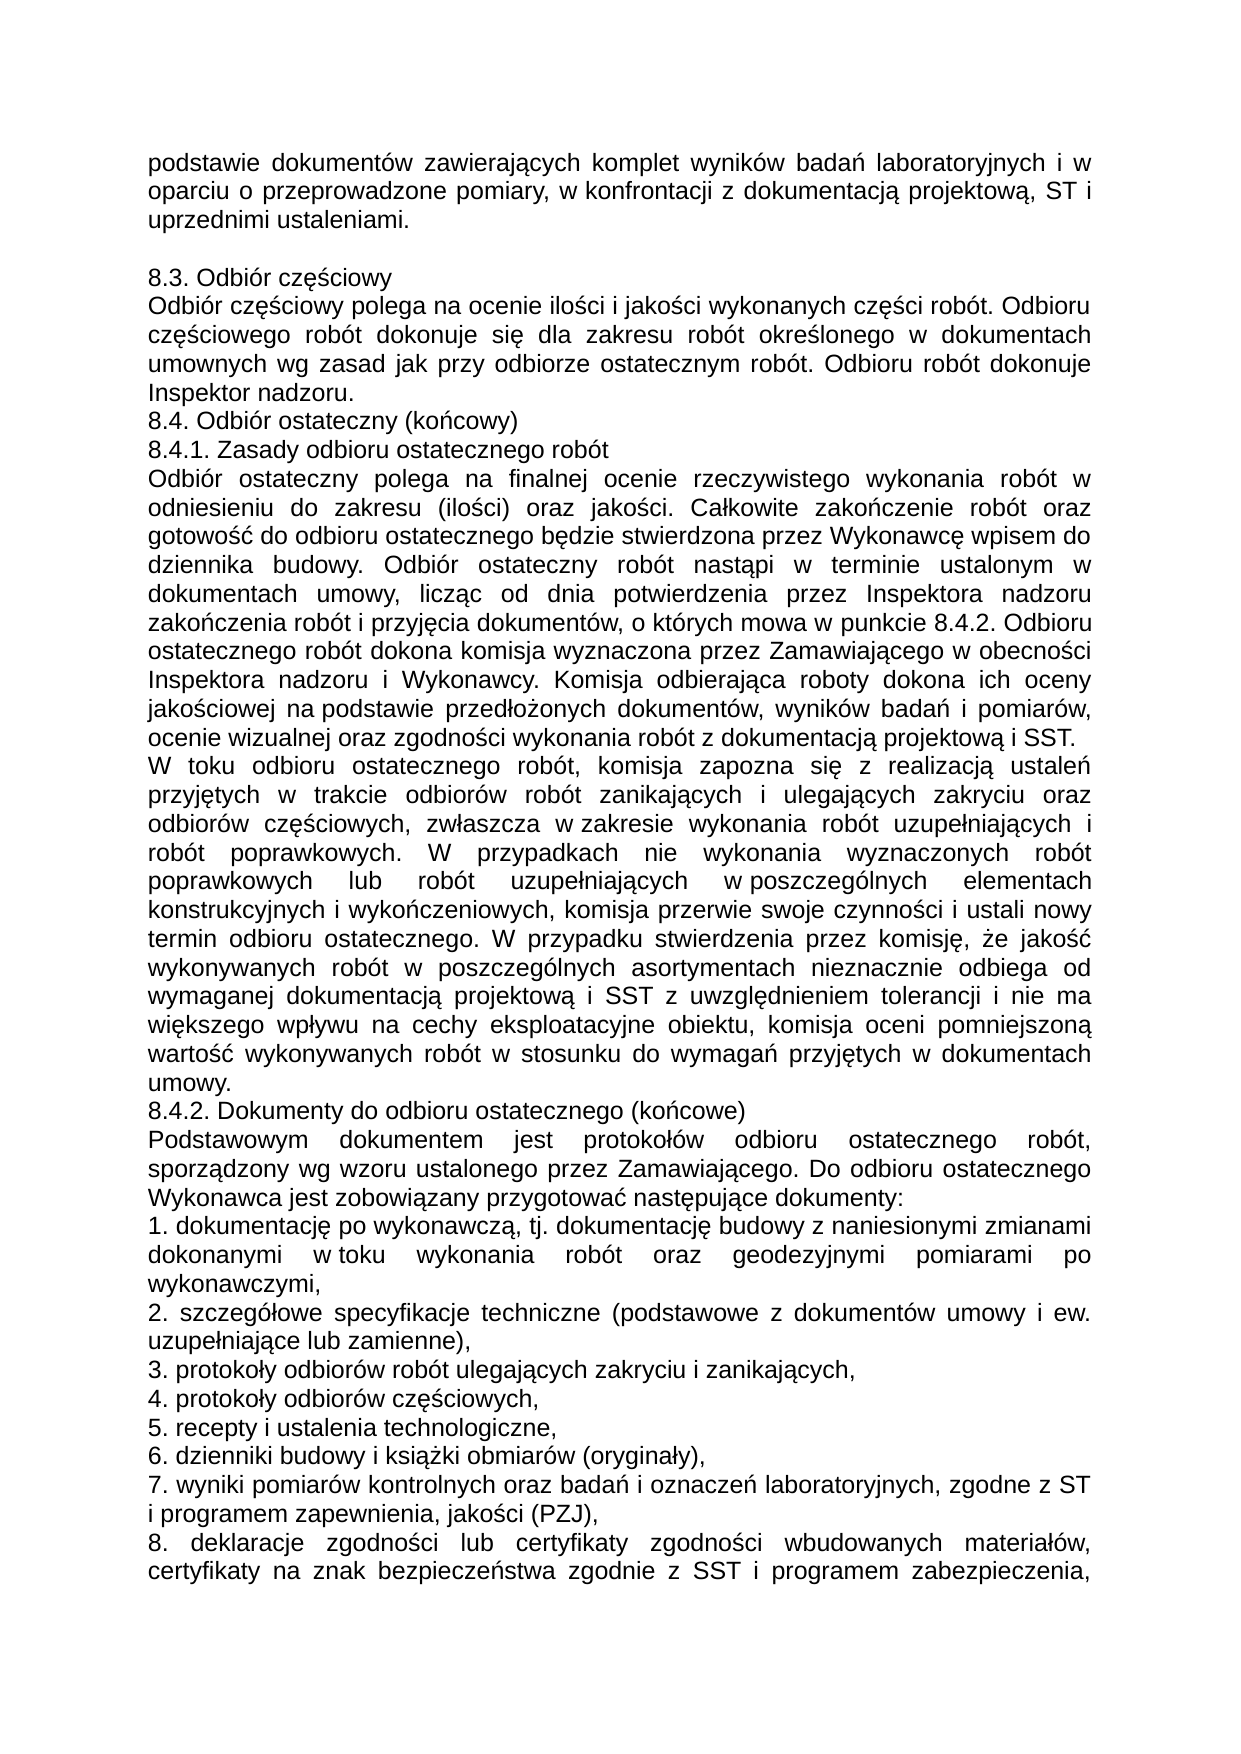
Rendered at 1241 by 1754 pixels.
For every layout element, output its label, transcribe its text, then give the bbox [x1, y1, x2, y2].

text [148, 1528, 1093, 1585]
text 3. protokoły odbiorów robót ulegających zakryciu i zanikających, [148, 1355, 1093, 1384]
text Odbiór ostateczny polega na finalnej ocenie rzeczywistego wykonania robót w odniesieniu do zakresu (ilości) oraz jakości. Całkowite zakończenie robót oraz gotowość do odbioru ostatecznego będzie stwierdzona przez Wykonawcę wpisem do dziennika budowy. Odbiór ostateczny robót nastąpi w terminie ustalonym w dokumentach umowy, licząc od dnia potwierdzenia przez Inspektora nadzoru zakończenia robót i przyjęcia dokumentów, o których mowa w punkcie 8.4.2. Odbioru ostatecznego robót dokona komisja wyznaczona przez Zamawiającego w obecności Inspektora nadzoru i Wykonawcy. Komisja odbierająca roboty dokona ich oceny jakościowej na podstawie przedłożonych dokumentów, wyników badań i pomiarów, ocenie wizualnej oraz zgodności wykonania robót z dokumentacją projektową i SST. [148, 464, 1093, 751]
text 7. wyniki pomiarów kontrolnych oraz badań i oznaczeń laboratoryjnych, zgodne z ST i programem zapewnienia, jakości (PZJ), [148, 1470, 1093, 1528]
text 5. recepty i ustalenia technologiczne, [148, 1413, 1093, 1441]
text 1. dokumentację po wykonawczą, tj. dokumentację budowy z naniesionymi zmianami dokonanymi w toku wykonania robót oraz geodezyjnymi pomiarami po wykonawczymi, [148, 1211, 1093, 1298]
text 8.4.1. Zasady odbioru ostatecznego robót [148, 435, 1093, 464]
text 2. szczegółowe specyfikacje techniczne (podstawowe z dokumentów umowy i ew. uzupełniające lub zamienne), [148, 1298, 1093, 1355]
text 8.3. Odbiór częściowy [148, 263, 1093, 291]
text 8.4.2. Dokumenty do odbioru ostatecznego (końcowe) [148, 1096, 1093, 1125]
text 4. protokoły odbiorów częściowych, [148, 1384, 1093, 1413]
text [148, 148, 1093, 234]
text 6. dzienniki budowy i książki obmiarów (oryginały), [148, 1441, 1093, 1470]
text Podstawowym dokumentem jest protokołów odbioru ostatecznego robót, sporządzony wg wzoru ustalonego przez Zamawiającego. Do odbioru ostatecznego Wykonawca jest zobowiązany przygotować następujące dokumenty: [148, 1125, 1093, 1211]
text Odbiór częściowy polega na ocenie ilości i jakości wykonanych części robót. Odbioru częściowego robót dokonuje się dla zakresu robót określonego w dokumentach umownych wg zasad jak przy odbiorze ostatecznym robót. Odbioru robót dokonuje Inspektor nadzoru. [148, 291, 1093, 406]
text W toku odbioru ostatecznego robót, komisja zapozna się z realizacją ustaleń przyjętych w trakcie odbiorów robót zanikających i ulegających zakryciu oraz odbiorów częściowych, zwłaszcza w zakresie wykonania robót uzupełniających i robót poprawkowych. W przypadkach nie wykonania wyznaczonych robót poprawkowych lub robót uzupełniających w poszczególnych elementach konstrukcyjnych i wykończeniowych, komisja przerwie swoje czynności i ustali nowy termin odbioru ostatecznego. W przypadku stwierdzenia przez komisję, że jakość wykonywanych robót w poszczególnych asortymentach nieznacznie odbiega od wymaganej dokumentacją projektową i SST z uwzględnieniem tolerancji i nie ma większego wpływu na cechy eksploatacyjne obiektu, komisja oceni pomniejszoną wartość wykonywanych robót w stosunku do wymagań przyjętych w dokumentach umowy. [148, 751, 1093, 1096]
text 8.4. Odbiór ostateczny (końcowy) [148, 406, 1093, 435]
